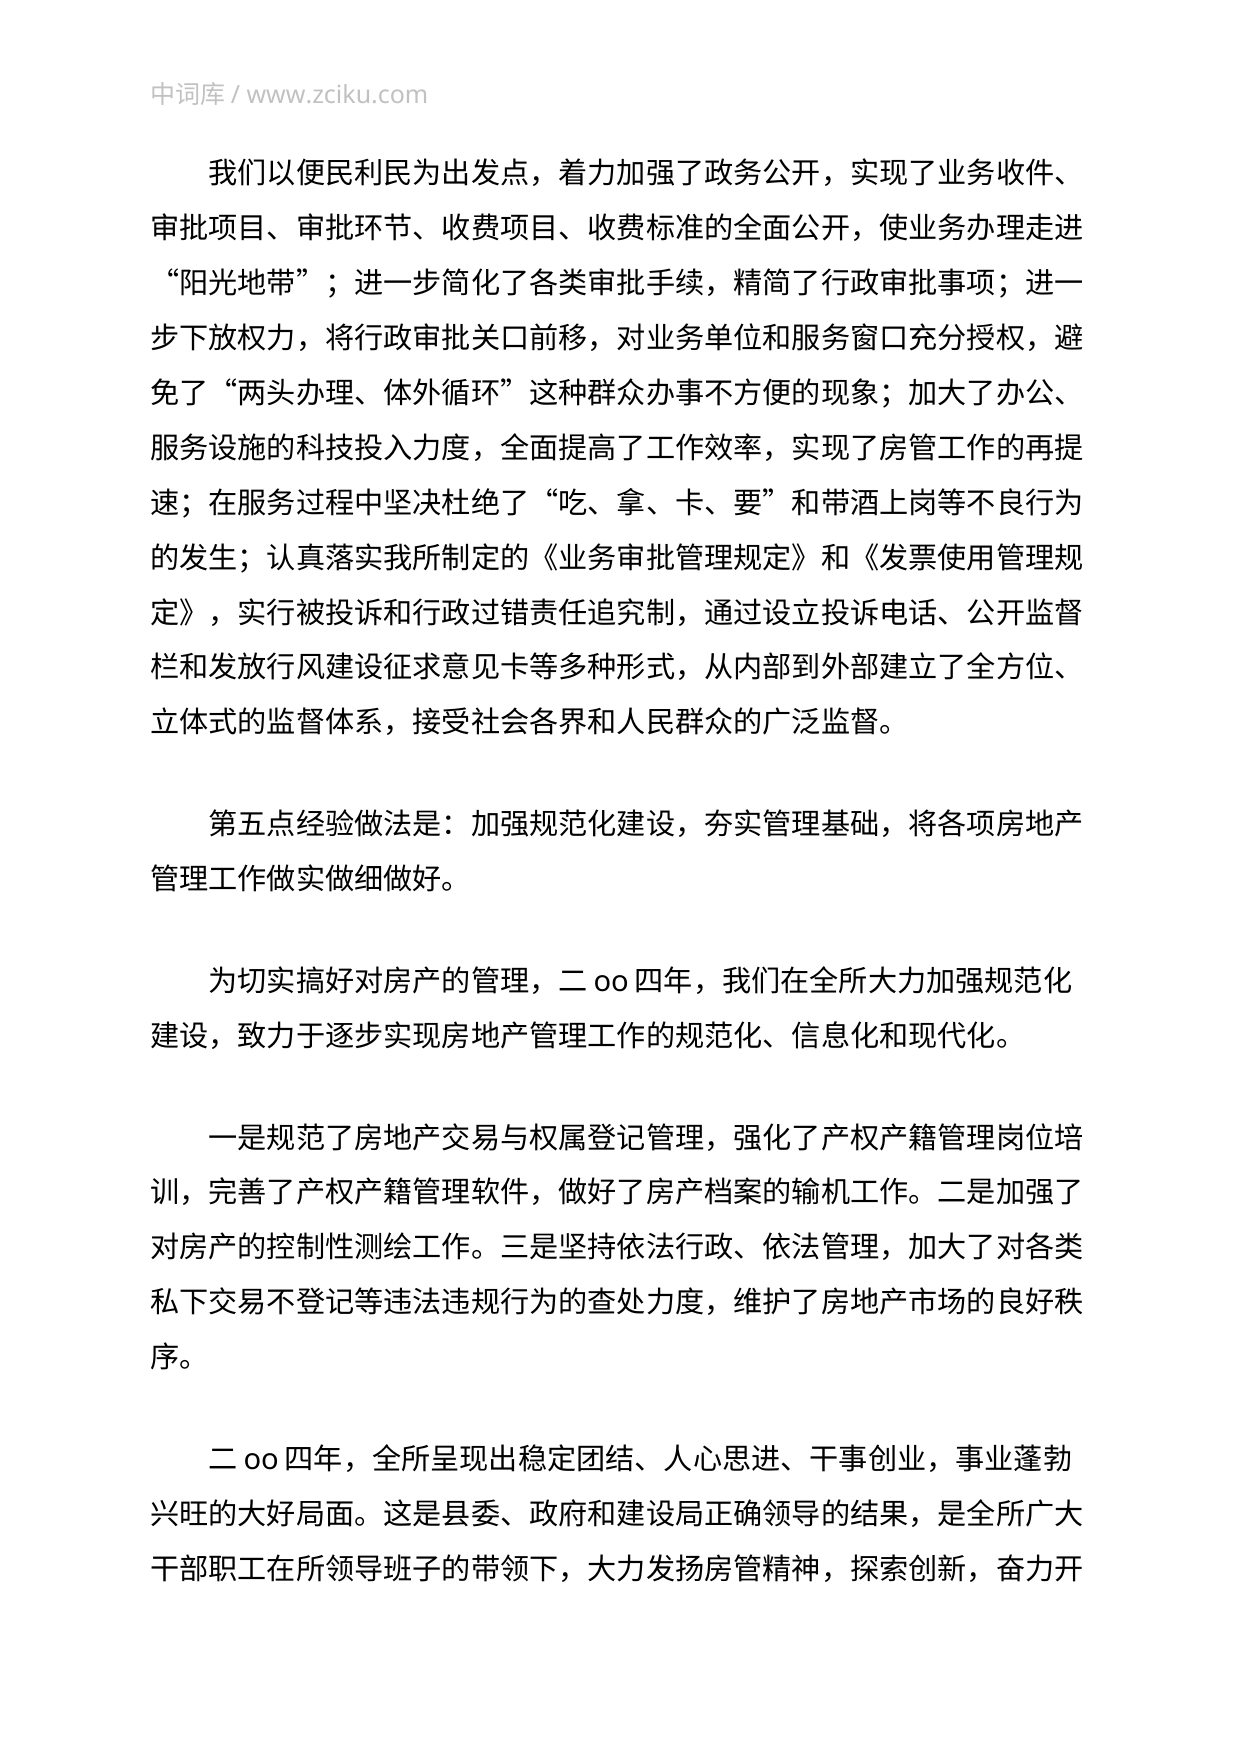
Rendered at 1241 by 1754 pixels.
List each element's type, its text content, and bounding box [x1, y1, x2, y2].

text 一是规范了房地产交易与权属登记管理，强化了产权产籍管理岗位培训，完善了产权产籍管理软件，做好了房产档案的输机工作。二是加强了对房产的控制性测绘工作。三是坚持依法行政、依法管理，加大了对各类私下交易不登记等违法违规行为的查处力度，维护了房地产市场的良好秩序。 [150, 1114, 1090, 1376]
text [150, 1436, 1090, 1588]
text 为切实搞好对房产的管理，二oo四年，我们在全所大力加强规范化建设，致力于逐步实现房地产管理工作的规范化、信息化和现代化。 [150, 957, 1090, 1055]
text 第五点经验做法是：加强规范化建设，夯实管理基础，将各项房地产管理工作做实做细做好。 [150, 801, 1090, 898]
text 我们以便民利民为出发点，着力加强了政务公开，实现了业务收件、审批项目、审批环节、收费项目、收费标准的全面公开，使业务办理走进“阳光地带”；进一步简化了各类审批手续，精简了行政审批事项；进一步下放权力，将行政审批关口前移，对业务单位和服务窗口充分授权，避免了“两头办理、体外循环”这种群众办事不方便的现象；加大了办公、服务设施的科技投入力度，全面提高了工作效率，实现了房管工作的再提速；在服务过程中坚决杜绝了“吃、拿、卡、要”和带酒上岗等不良行为的发生；认真落实我所制定的《业务审批管理规定》和《发票使用管理规定》，实行被投诉和行政过错责任追究制，通过设立投诉电话、公开监督栏和发放行风建设征求意见卡等多种形式，从内部到外部建立了全方位、立体式的监督体系，接受社会各界和人民群众的广泛监督。 [150, 150, 1090, 741]
